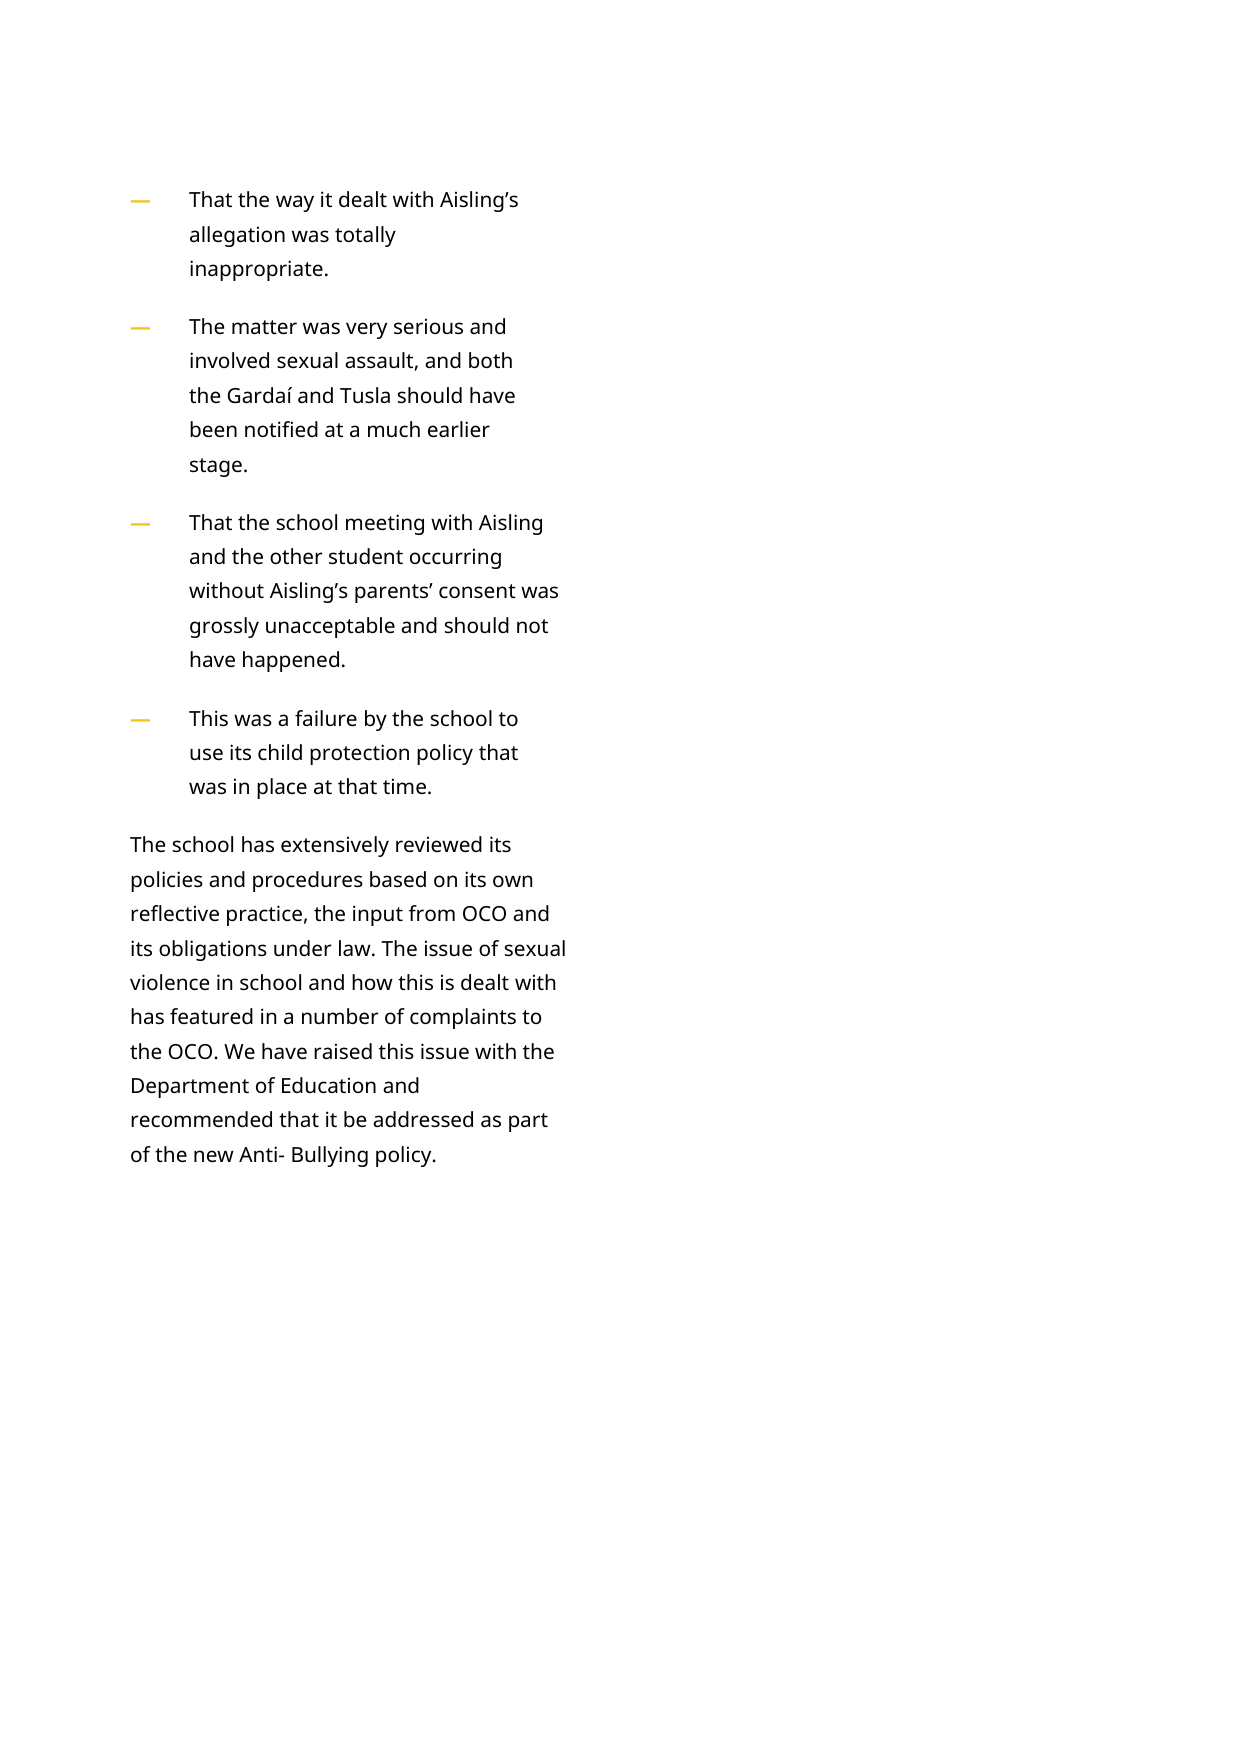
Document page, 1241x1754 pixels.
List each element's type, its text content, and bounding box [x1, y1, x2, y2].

text The school has extensively reviewed its policies and procedures based on its own reflective practice, the input from OCO and its obligations under law. The issue of sexual violence in school and how this is dealt with has featured in a number of complaints to the OCO. We have raised this issue with the Department of Education and recommended that it be addressed as part of the new Anti- Bullying policy. [130, 831, 567, 1168]
list This was a failure by the school to use its child protection policy that was in place at that time. [130, 704, 556, 801]
list That the way it dealt with Aisling’s allegation was totally inappropriate. [130, 185, 536, 282]
list The matter was very serious and involved sexual assault, and both the Gardaí and Tusla should have been notified at a much earlier stage. [130, 312, 547, 478]
list That the school meeting with Aisling and the other student occurring without Aisling’s parents’ consent was grossly unacceptable and should not have happened. [130, 508, 563, 674]
